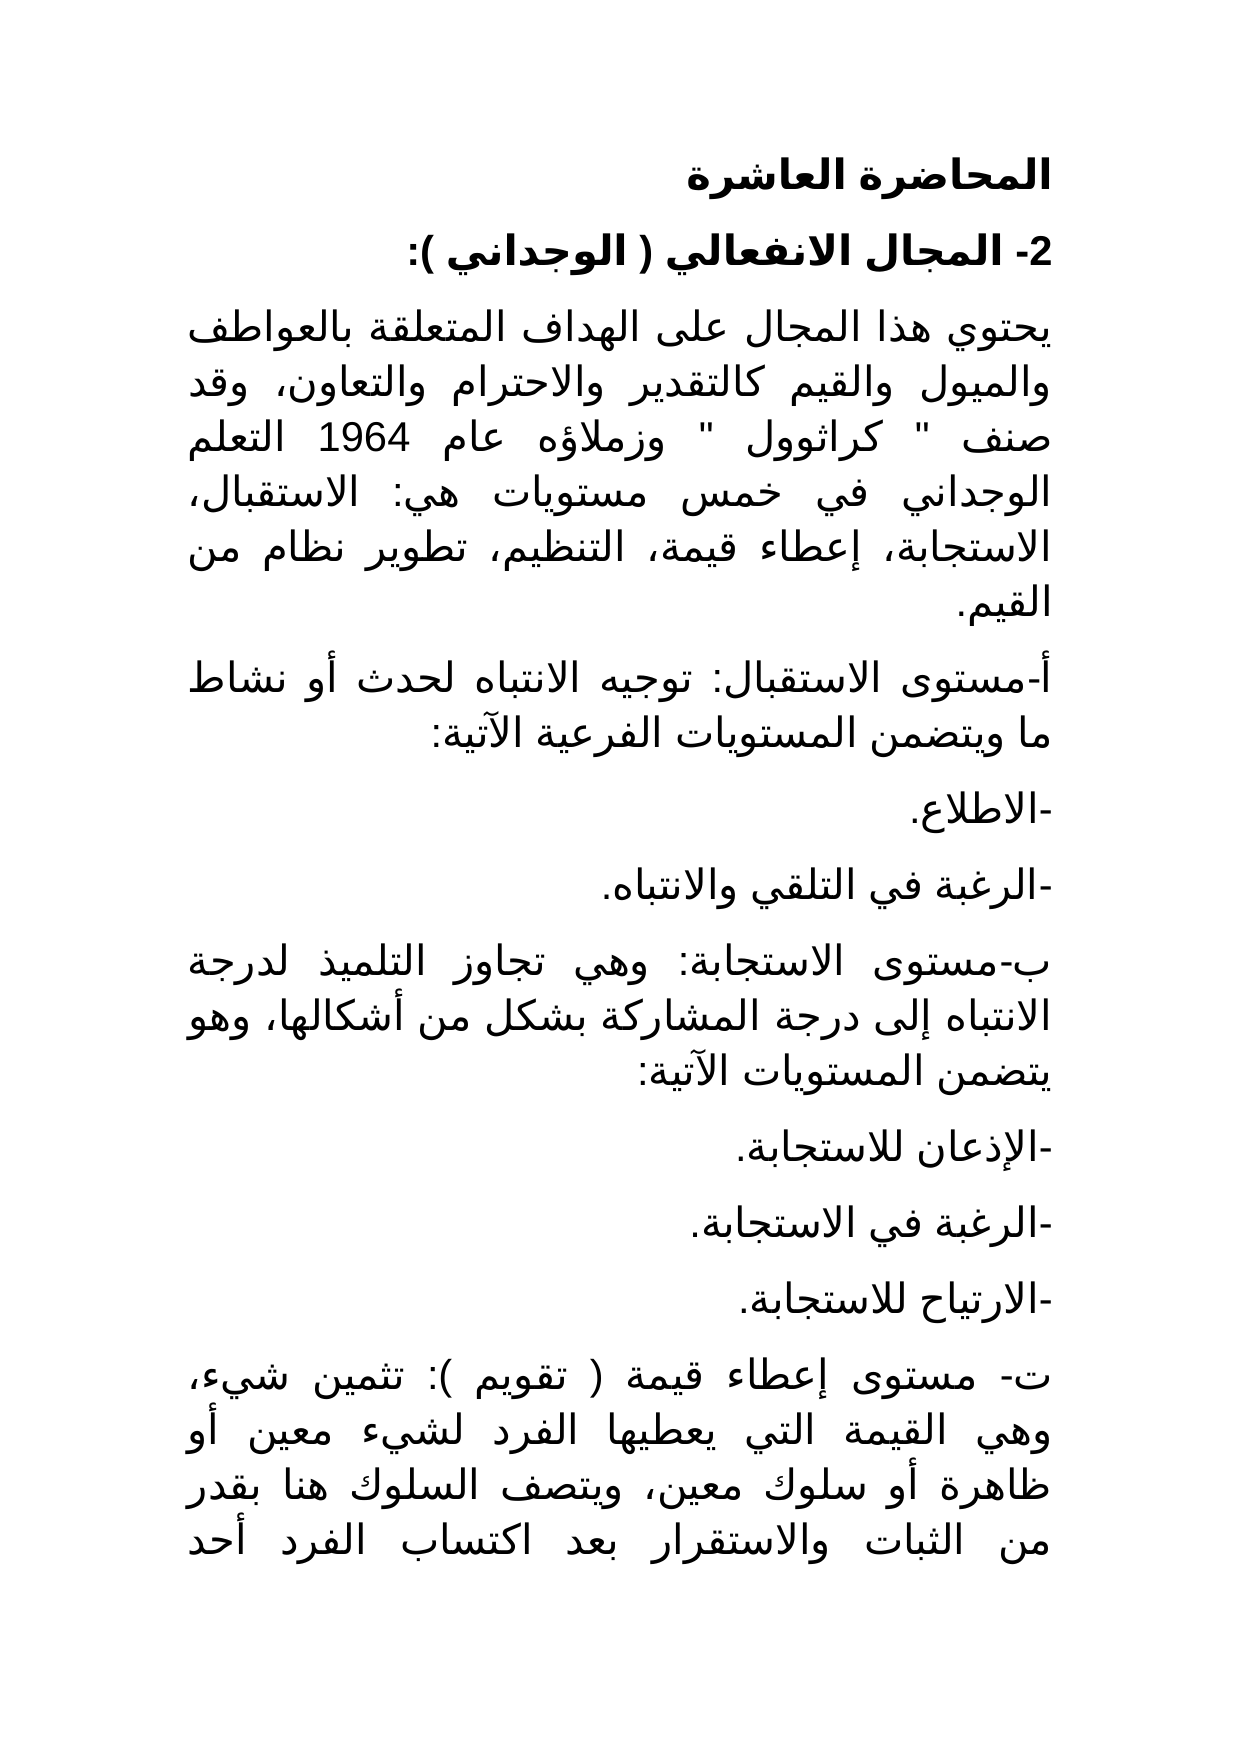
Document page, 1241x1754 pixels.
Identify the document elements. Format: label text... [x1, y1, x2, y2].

text 2- المجال الانفعالي ( الوجداني ): [187, 226, 1053, 274]
text -الإذعان للاستجابة. [187, 1122, 1053, 1170]
text أ‌-مستوى الاستقبال: توجيه الانتباه لحدث أو نشاط ما ويتضمن المستويات الفرعية الآتية: [187, 653, 1053, 756]
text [187, 1350, 1053, 1563]
text -الرغبة في التلقي والانتباه. [187, 860, 1053, 908]
text -الرغبة في الاستجابة. [187, 1198, 1053, 1246]
text المحاضرة العاشرة [187, 150, 1053, 198]
text -الارتياح للاستجابة. [187, 1274, 1053, 1322]
text -الاطلاع. [187, 784, 1053, 832]
text ب‌-مستوى الاستجابة: وهي تجاوز التلميذ لدرجة الانتباه إلى درجة المشاركة بشكل من أشكالها، وهو يتضمن المستويات الآتية: [187, 936, 1053, 1094]
text يحتوي هذا المجال على الهداف المتعلقة بالعواطف والميول والقيم كالتقدير والاحترام والتعاون، وقد صنف " كراثوول " وزملاؤه عام 1964 التعلم الوجداني في خمس مستويات هي: الاستقبال، الاستجابة، إعطاء قيمة، التنظيم، تطوير نظام من القيم. [187, 302, 1053, 625]
